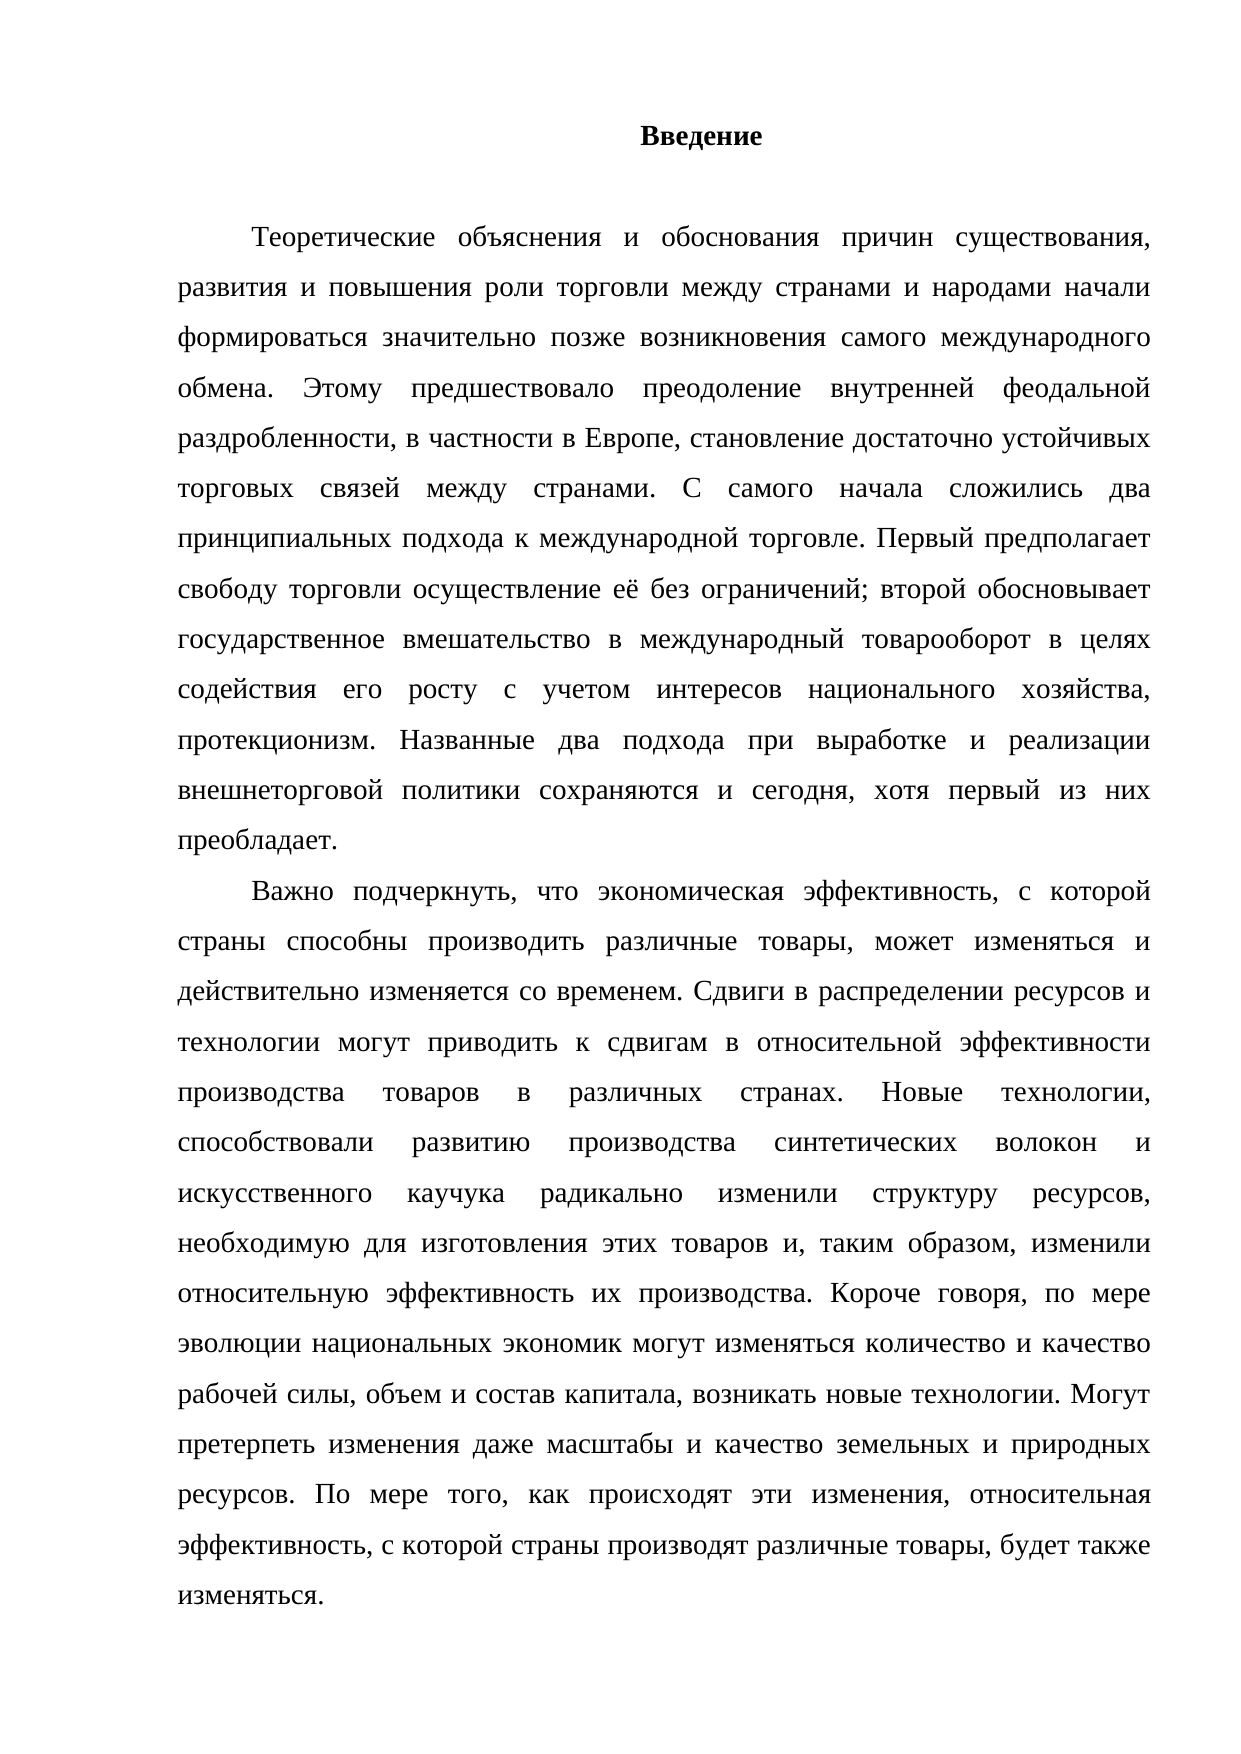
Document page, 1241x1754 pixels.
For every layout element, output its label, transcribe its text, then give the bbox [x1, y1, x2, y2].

text Важно подчеркнуть, что экономическая эффективность, с которой страны способны производить различные товары, может изменяться и действительно изменяется со временем. Сдвиги в распределении ресурсов и технологии могут приводить к сдвигам в относительной эффективности производства товаров в различных странах. Новые технологии, способствовали развитию производства синтетических волокон и искусственного каучука радикально изменили структуру ресурсов, необходимую для изготовления этих товаров и, таким образом, изменили относительную эффективность их производства. Короче говоря, по мере эволюции национальных экономик могут изменяться количество и качество рабочей силы, объем и состав капитала, возникать новые технологии. Могут претерпеть изменения даже масштабы и качество земельных и природных ресурсов. По мере того, как происходят эти изменения, относительная эффективность, с которой страны производят различные товары, будет также изменяться. [177, 873, 1152, 1611]
text Теоретические объяснения и обоснования причин существования, развития и повышения роли торговли между странами и народами начали формироваться значительно позже возникновения самого международного обмена. Этому предшествовало преодоление внутренней феодальной раздробленности, в частности в Европе, становление достаточно устойчивых торговых связей между странами. С самого начала сложились два принципиальных подхода к международной торговле. Первый предполагает свободу торговли осуществление её без ограничений; второй обосновывает государственное вмешательство в международный товарооборот в целях содействия его росту с учетом интересов национального хозяйства, протекционизм. Названные два подхода при выработке и реализации внешнеторговой политики сохраняются и сегодня, хотя первый из них преобладает. [177, 219, 1152, 856]
text Введение [177, 118, 1152, 152]
